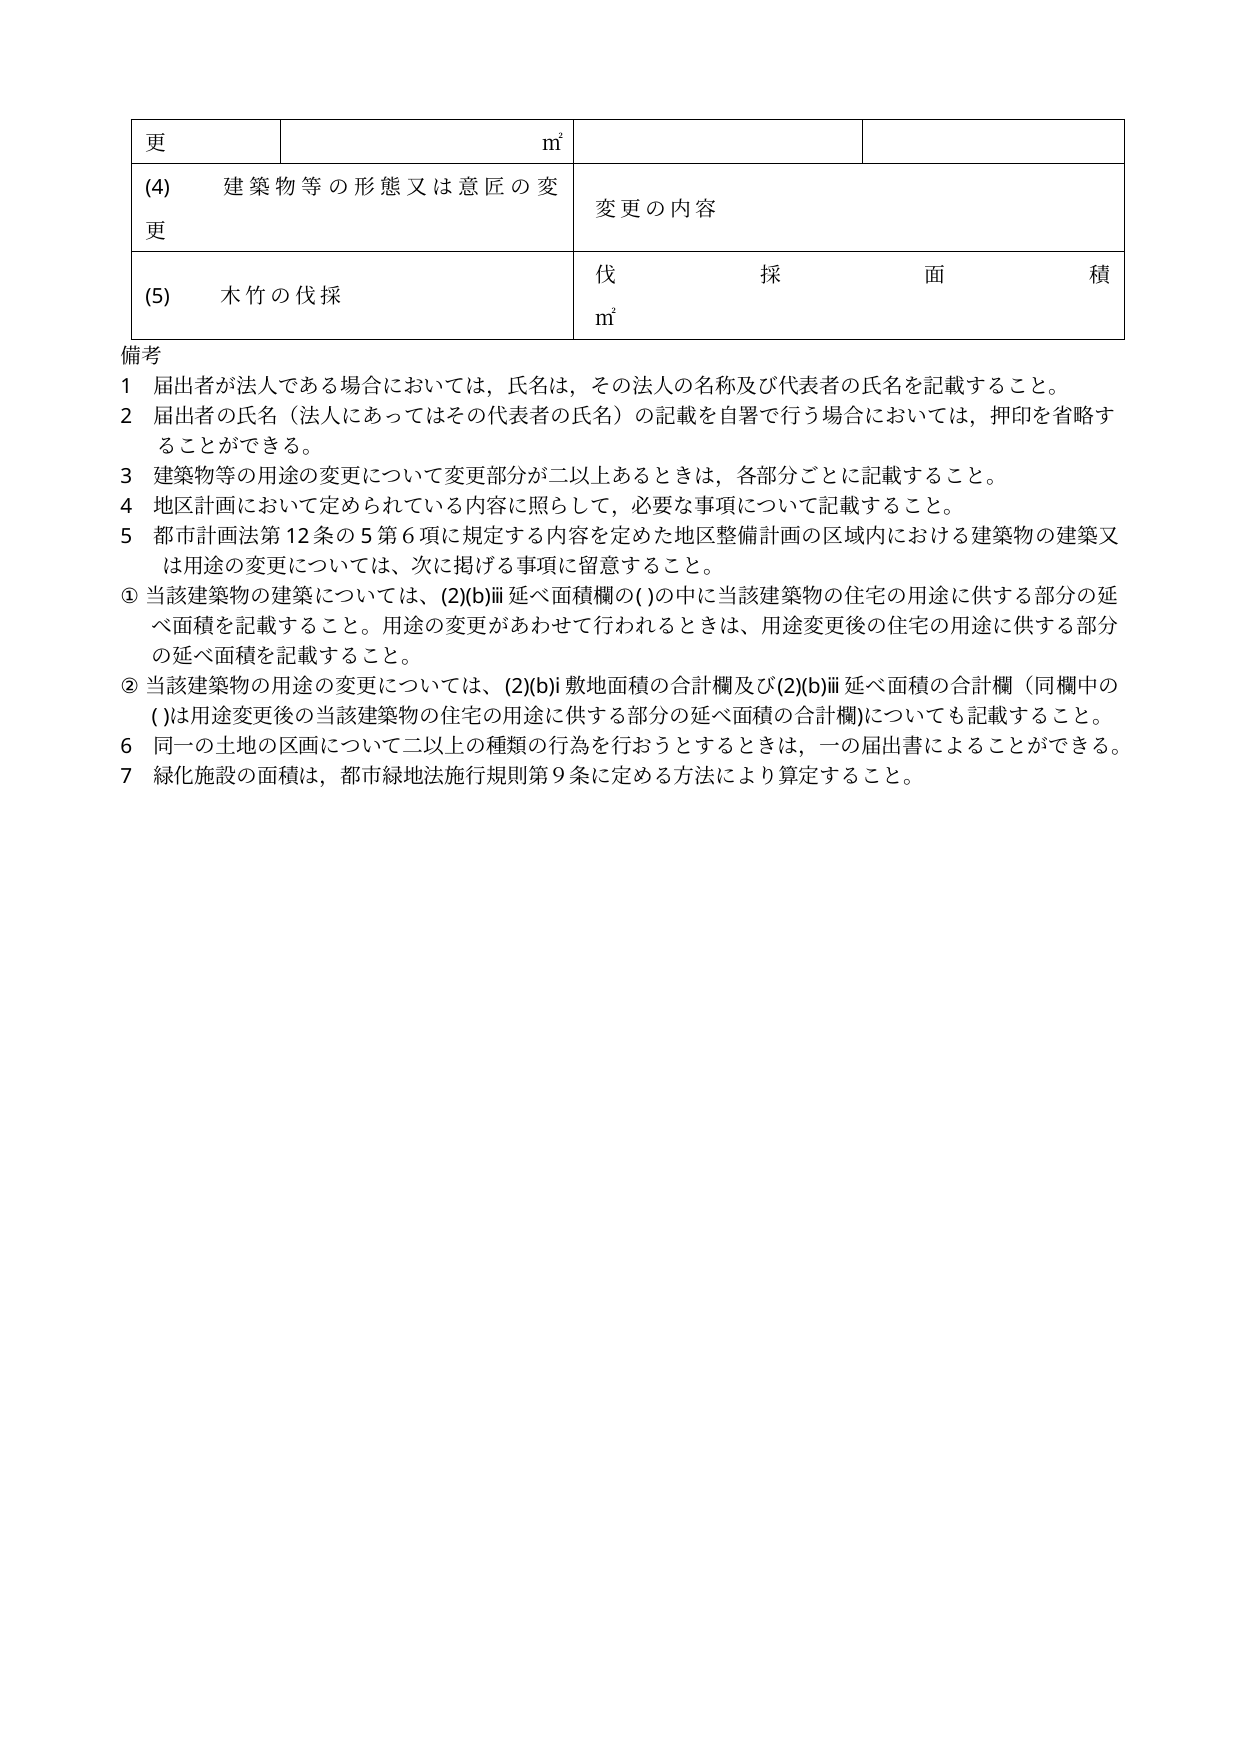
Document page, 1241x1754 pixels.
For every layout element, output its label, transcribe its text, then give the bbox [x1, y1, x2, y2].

table_cell (5) 木竹の伐採 [132, 252, 573, 338]
text 2 届出者の氏名（法人にあってはその代表者の氏名）の記載を自署で行う場合においては，押印を省略することができる。 [120, 399, 1120, 459]
text ② 当該建築物の用途の変更については、(2)(b)ⅰ敷地面積の合計欄及び(2)(b)ⅲ延べ面積の合計欄（同欄中の( )は用途変更後の当該建築物の住宅の用途に供する部分の延べ面積の合計欄)についても記載すること。 [120, 669, 1120, 730]
table_cell [863, 120, 1124, 163]
text 7 緑化施設の面積は，都市緑地法施行規則第９条に定める方法により算定すること。 [120, 760, 1120, 790]
table_cell (3)建築物等の用途の変更 [132, 120, 280, 163]
text 4 地区計画において定められている内容に照らして，必要な事項について記載すること。 [120, 489, 1120, 520]
table_cell [574, 120, 862, 163]
text 6 同一の土地の区画について二以上の種類の行為を行おうとするときは，一の届出書によることができる。 [120, 730, 1120, 760]
table_cell 変更の内容 [574, 164, 1124, 251]
table_cell ㎡ [281, 120, 573, 163]
text 3 建築物等の用途の変更について変更部分が二以上あるときは，各部分ごとに記載すること。 [120, 459, 1120, 489]
table_cell (4) 建築物等の形態又は意匠の変更 [132, 164, 573, 251]
text 備考 [120, 339, 1120, 369]
text 5 都市計画法第12条の5第６項に規定する内容を定めた地区整備計画の区域内における建築物の建築又は用途の変更については、次に掲げる事項に留意すること。 [120, 520, 1120, 580]
text ① 当該建築物の建築については、(2)(b)ⅲ延べ面積欄の( )の中に当該建築物の住宅の用途に供する部分の延べ面積を記載すること。用途の変更があわせて行われるときは、用途変更後の住宅の用途に供する部分の延べ面積を記載すること。 [120, 580, 1120, 669]
table_cell 伐採面積 ㎡ [574, 252, 1124, 338]
text 1 届出者が法人である場合においては，氏名は，その法人の名称及び代表者の氏名を記載すること。 [120, 369, 1120, 399]
